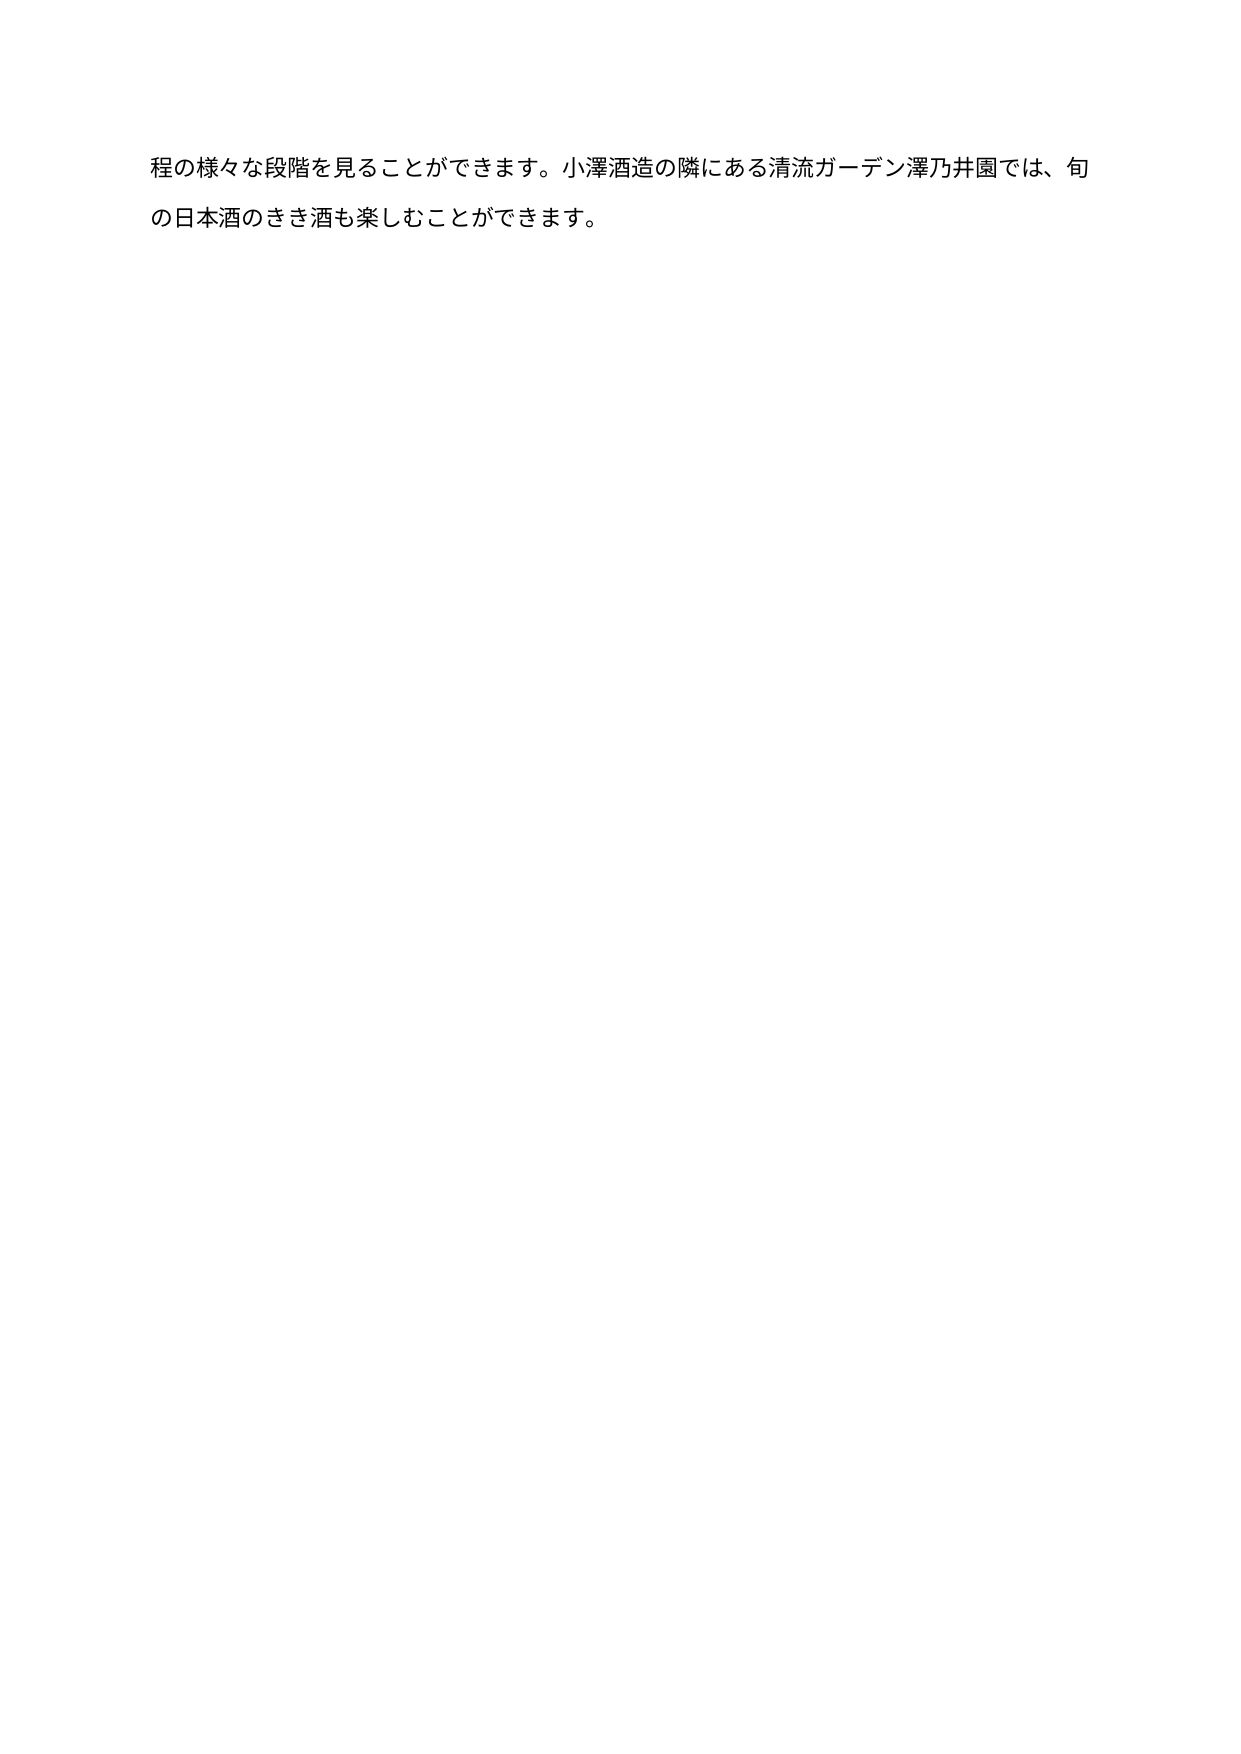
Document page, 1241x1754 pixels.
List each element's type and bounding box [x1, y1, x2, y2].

text [150, 150, 1090, 233]
